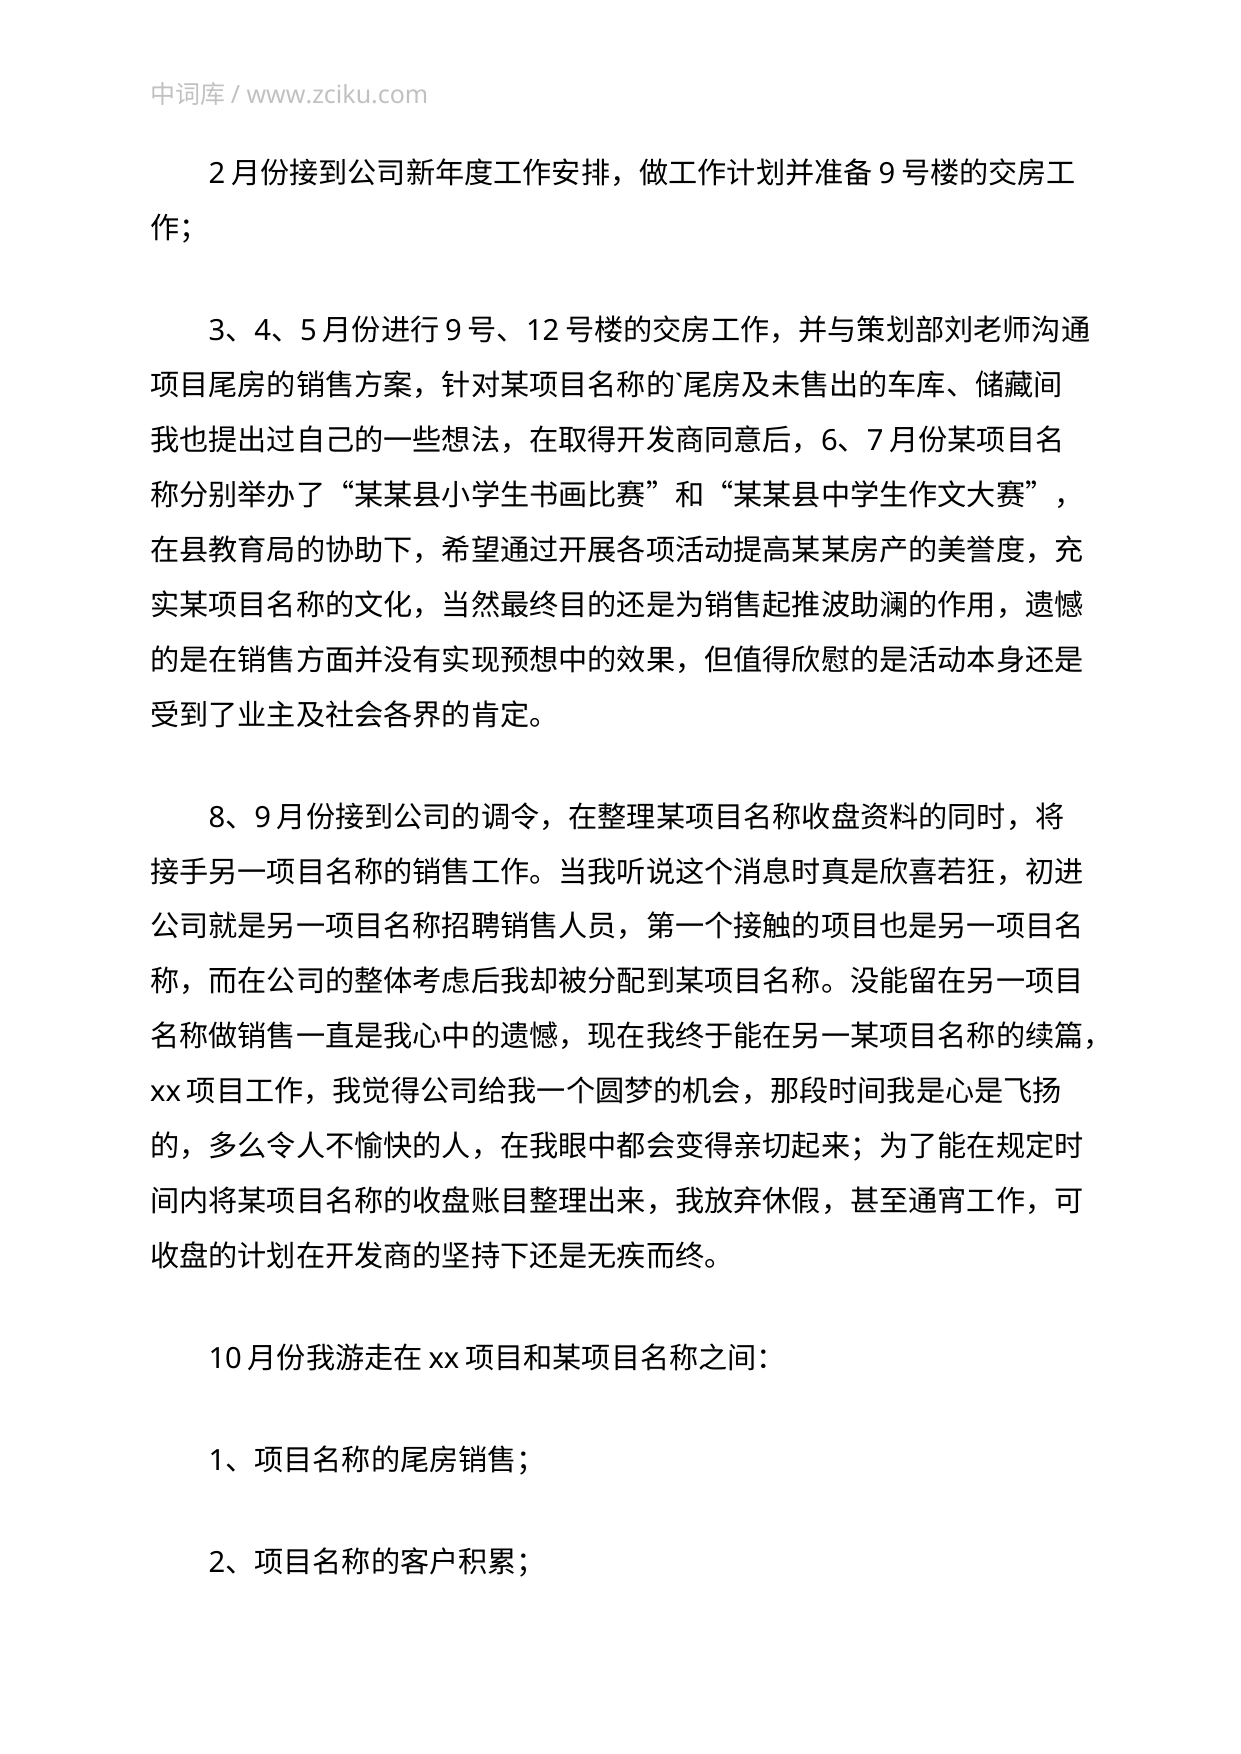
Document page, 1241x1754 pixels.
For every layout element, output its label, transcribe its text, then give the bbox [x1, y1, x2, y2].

text 2、项目名称的客户积累； [150, 1538, 1090, 1581]
text 8、9月份接到公司的调令，在整理某项目名称收盘资料的同时，将接手另一项目名称的销售工作。当我听说这个消息时真是欣喜若狂，初进公司就是另一项目名称招聘销售人员，第一个接触的项目也是另一项目名称，而在公司的整体考虑后我却被分配到某项目名称。没能留在另一项目名称做销售一直是我心中的遗憾，现在我终于能在另一某项目名称的续篇，xx项目工作，我觉得公司给我一个圆梦的机会，那段时间我是心是飞扬的，多么令人不愉快的人，在我眼中都会变得亲切起来；为了能在规定时间内将某项目名称的收盘账目整理出来，我放弃休假，甚至通宵工作，可收盘的计划在开发商的坚持下还是无疾而终。 [150, 793, 1090, 1275]
text 10月份我游走在xx项目和某项目名称之间： [150, 1334, 1090, 1377]
text 1、项目名称的尾房销售； [150, 1436, 1090, 1479]
text 3、4、5月份进行9号、12号楼的交房工作，并与策划部刘老师沟通项目尾房的销售方案，针对某项目名称的`尾房及未售出的车库、储藏间我也提出过自己的一些想法，在取得开发商同意后，6、7月份某项目名称分别举办了“某某县小学生书画比赛”和“某某县中学生作文大赛”，在县教育局的协助下，希望通过开展各项活动提高某某房产的美誉度，充实某项目名称的文化，当然最终目的还是为销售起推波助澜的作用，遗憾的是在销售方面并没有实现预想中的效果，但值得欣慰的是活动本身还是受到了业主及社会各界的肯定。 [150, 307, 1090, 734]
text 2月份接到公司新年度工作安排，做工作计划并准备9号楼的交房工作； [150, 150, 1090, 247]
